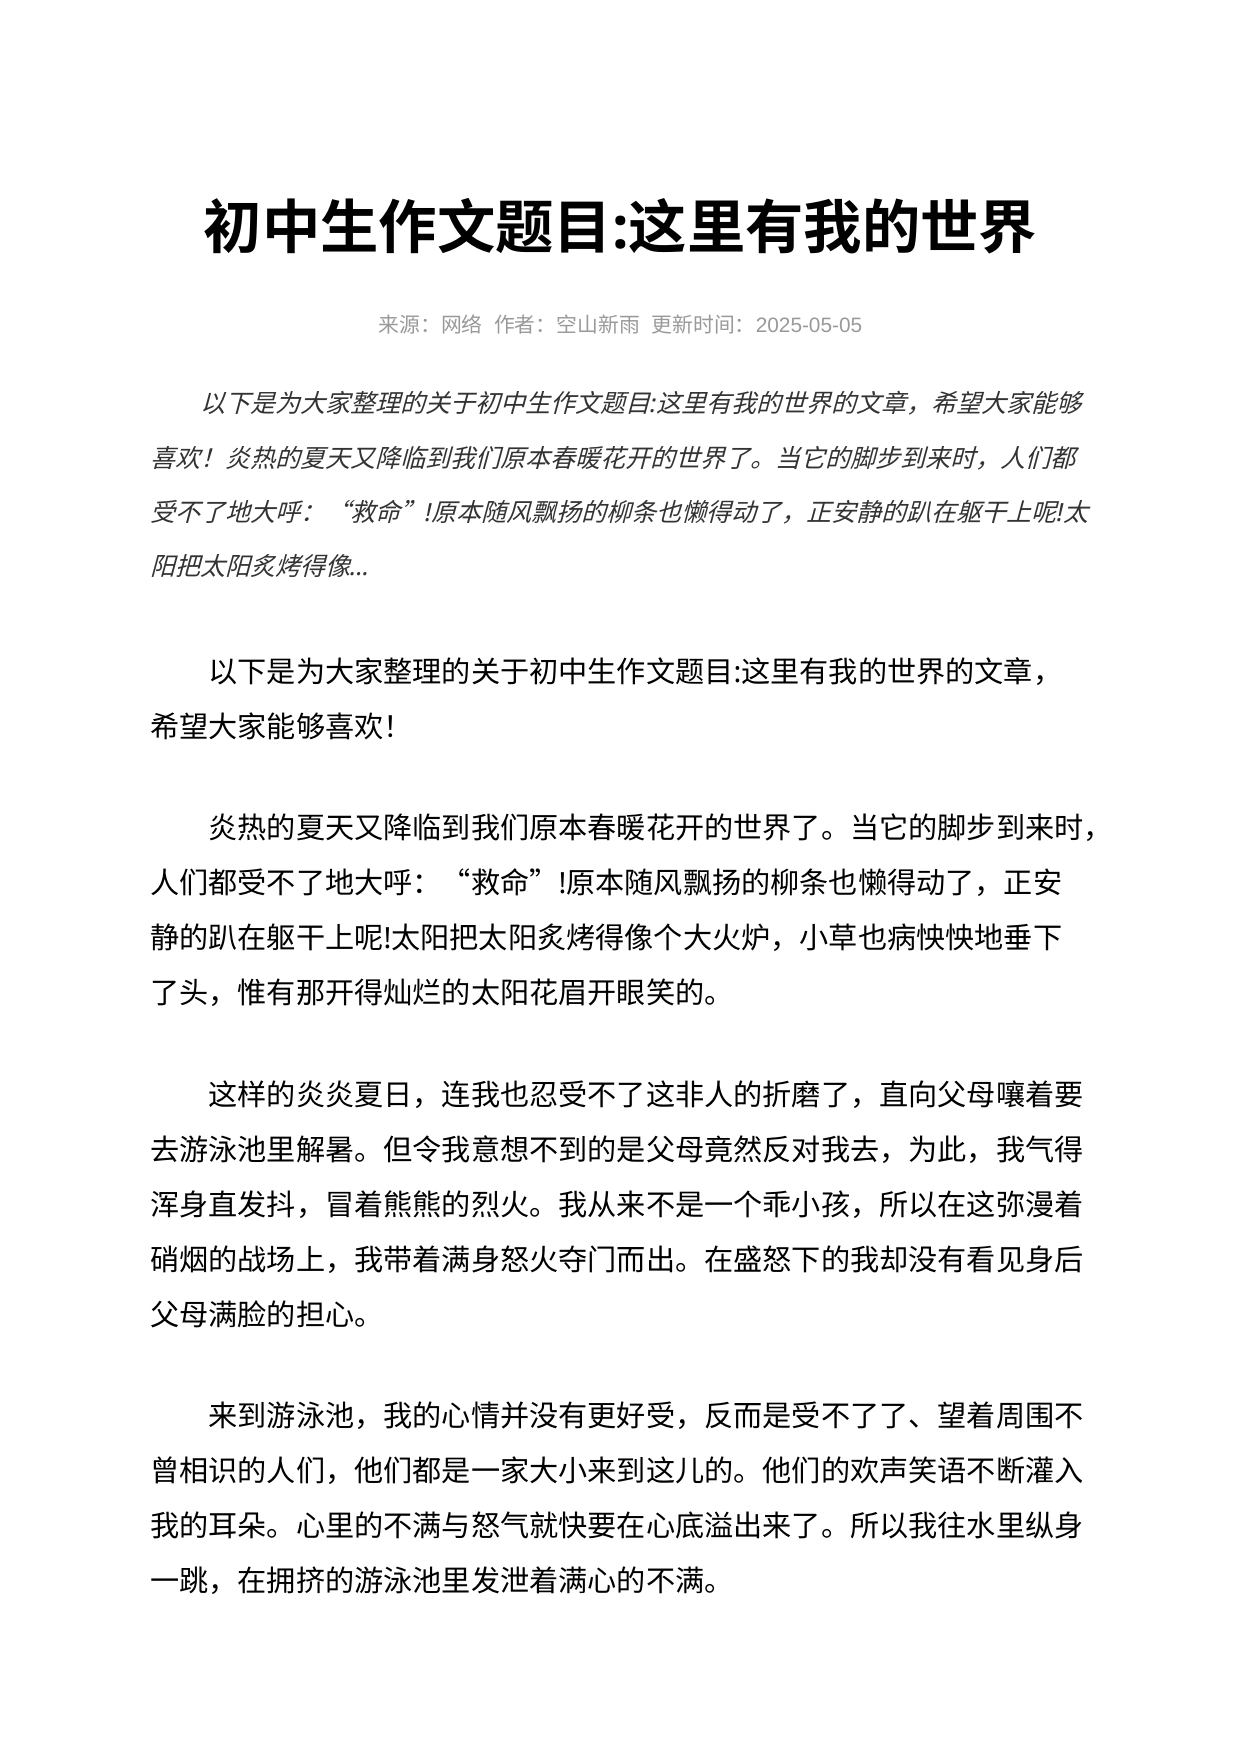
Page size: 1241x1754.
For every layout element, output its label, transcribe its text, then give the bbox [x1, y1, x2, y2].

text 以下是为大家整理的关于初中生作文题目:这里有我的世界的文章，希望大家能够喜欢！炎热的夏天又降临到我们原本春暖花开的世界了。当它的脚步到来时，人们都受不了地大呼：“救命”!原本随风飘扬的柳条也懒得动了，正安静的趴在躯干上呢!太阳把太阳炙烤得像... [150, 384, 1090, 583]
text 炎热的夏天又降临到我们原本春暖花开的世界了。当它的脚步到来时，人们都受不了地大呼：“救命”!原本随风飘扬的柳条也懒得动了，正安静的趴在躯干上呢!太阳把太阳炙烤得像个大火炉，小草也病怏怏地垂下了头，惟有那开得灿烂的太阳花眉开眼笑的。 [150, 805, 1090, 1012]
text 以下是为大家整理的关于初中生作文题目:这里有我的世界的文章，希望大家能够喜欢！ [150, 648, 1090, 745]
text 来到游泳池，我的心情并没有更好受，反而是受不了了、望着周围不曾相识的人们，他们都是一家大小来到这儿的。他们的欢声笑语不断灌入我的耳朵。心里的不满与怒气就快要在心底溢出来了。所以我往水里纵身一跳，在拥挤的游泳池里发泄着满心的不满。 [150, 1393, 1090, 1600]
text 来源：网络 作者：空山新雨 更新时间：2025-05-05 [150, 313, 1090, 337]
text 这样的炎炎夏日，连我也忍受不了这非人的折磨了，直向父母嚷着要去游泳池里解暑。但令我意想不到的是父母竟然反对我去，为此，我气得浑身直发抖，冒着熊熊的烈火。我从来不是一个乖小孩，所以在这弥漫着硝烟的战场上，我带着满身怒火夺门而出。在盛怒下的我却没有看见身后父母满脸的担心。 [150, 1072, 1090, 1333]
subtitle 初中生作文题目:这里有我的世界 [150, 181, 1090, 266]
